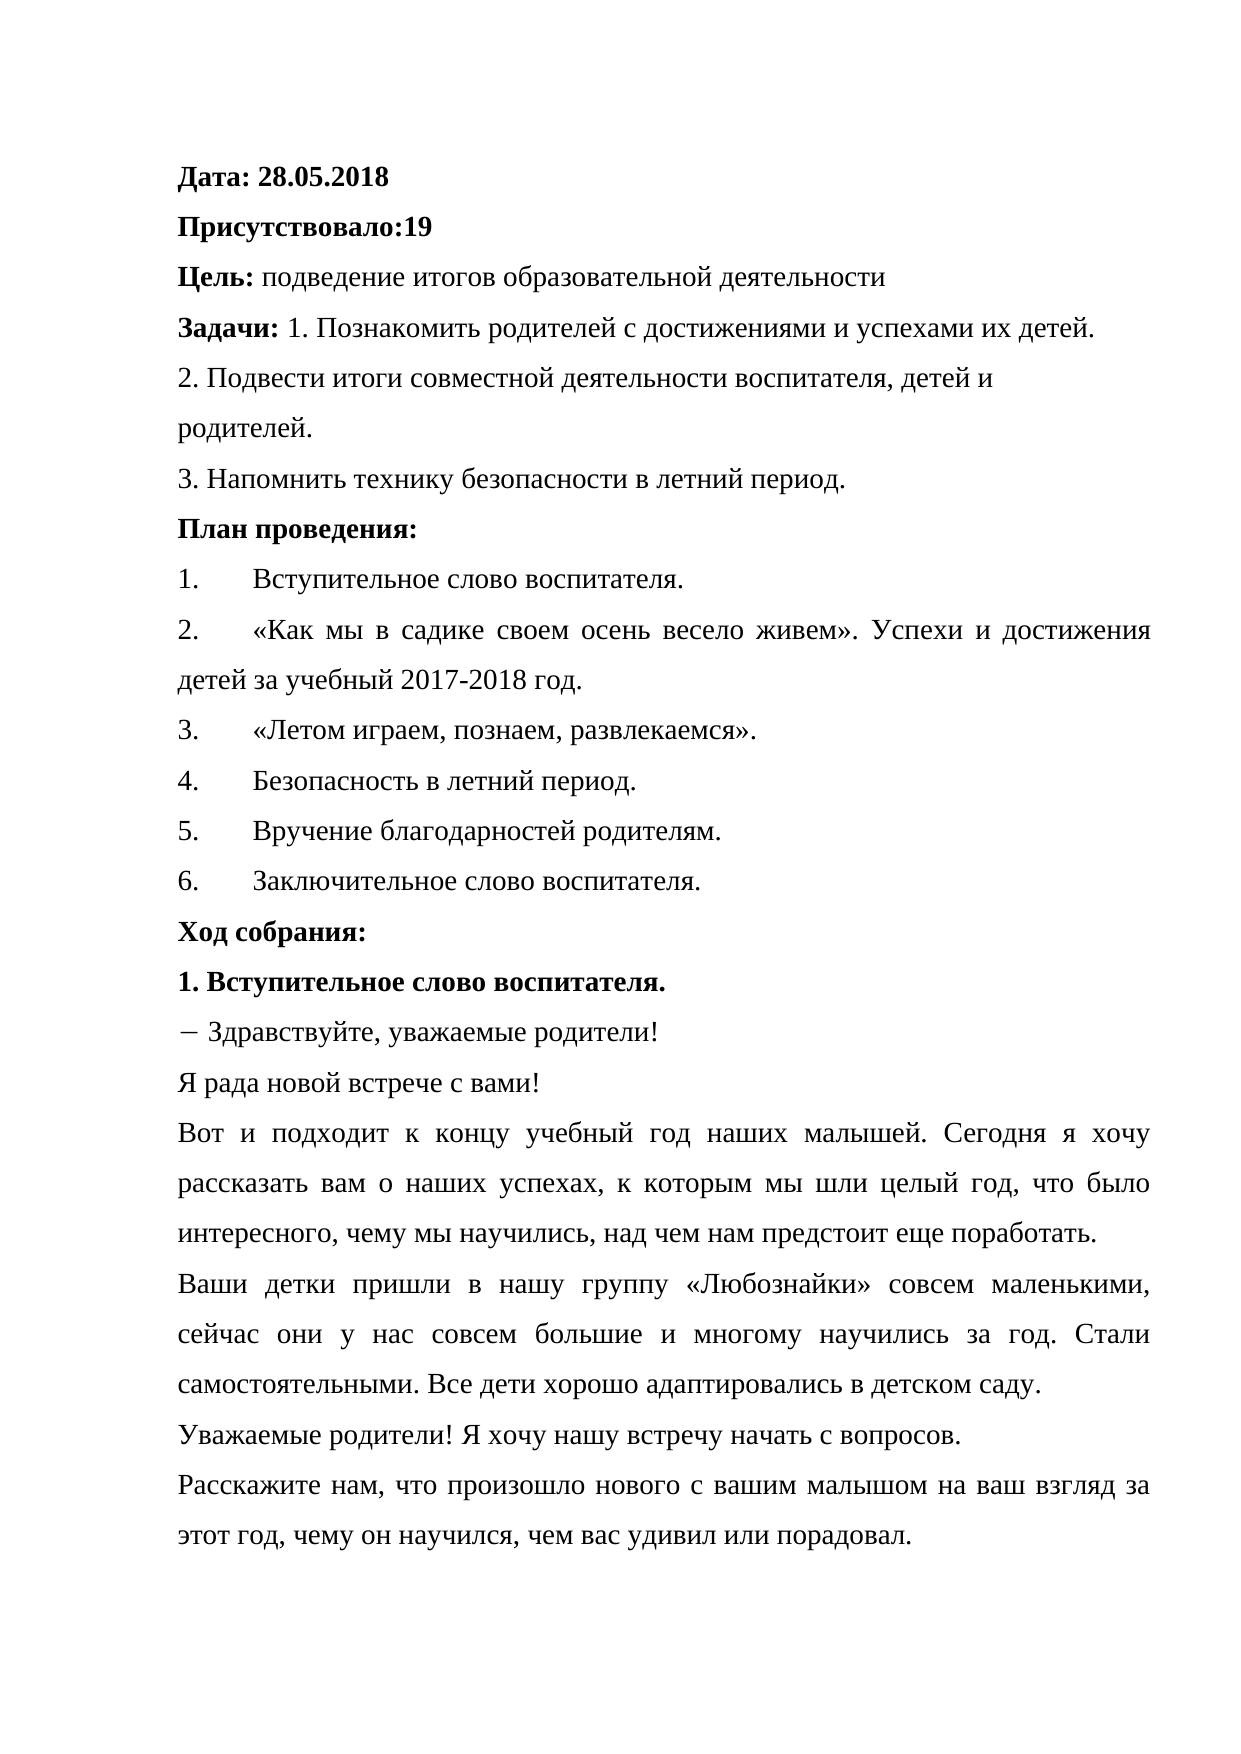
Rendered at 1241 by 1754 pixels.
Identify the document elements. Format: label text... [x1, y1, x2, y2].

text Ваши детки пришли в нашу группу «Любознайки» совсем маленькими, сейчас они у нас совсем большие и многому научились за год. Стали самостоятельными. Все дети хорошо адаптировались в детском саду. [177, 1266, 1152, 1400]
text родителей. [177, 411, 1152, 444]
text Ход собрания: [177, 914, 1152, 947]
list Безопасность в летний период. [177, 763, 1152, 796]
text 1. Вступительное слово воспитателя. [177, 964, 1152, 997]
text Здравствуйте, уважаемые родители! [177, 1014, 1152, 1048]
text Я рада новой встрече с вами! [177, 1065, 1152, 1098]
text 2. Подвести итоги совместной деятельности воспитателя, детей и [177, 360, 1152, 394]
text Присутствовало:19 [177, 209, 1152, 243]
list Вручение благодарностей родителям. [177, 813, 1152, 847]
text План проведения: [177, 511, 1152, 545]
list Вступительное слово воспитателя. [177, 561, 1152, 595]
text Расскажите нам, что произошло нового с вашим малышом на ваш взгляд за этот год, чему он научился, чем вас удивил или порадовал. [177, 1467, 1152, 1551]
list «Как мы в садике своем осень весело живем». Успехи и достижения детей за учебный 2017-2018 год. [177, 612, 1152, 696]
text Вот и подходит к концу учебный год наших малышей. Сегодня я хочу рассказать вам о наших успехах, к которым мы шли целый год, что было интересного, чему мы научились, над чем нам предстоит еще поработать. [177, 1115, 1152, 1249]
list Заключительное слово воспитателя. [177, 863, 1152, 897]
text Задачи: 1. Познакомить родителей с достижениями и успехами их детей. [177, 310, 1152, 343]
text Цель: подведение итогов образовательной деятельности [177, 259, 1152, 293]
text Уважаемые родители! Я хочу нашу встречу начать с вопросов. [177, 1417, 1152, 1450]
text Дата: 28.05.2018 [177, 159, 1152, 192]
text 3. Напомнить технику безопасности в летний период. [177, 461, 1152, 494]
list «Летом играем, познаем, развлекаемся». [177, 712, 1152, 746]
